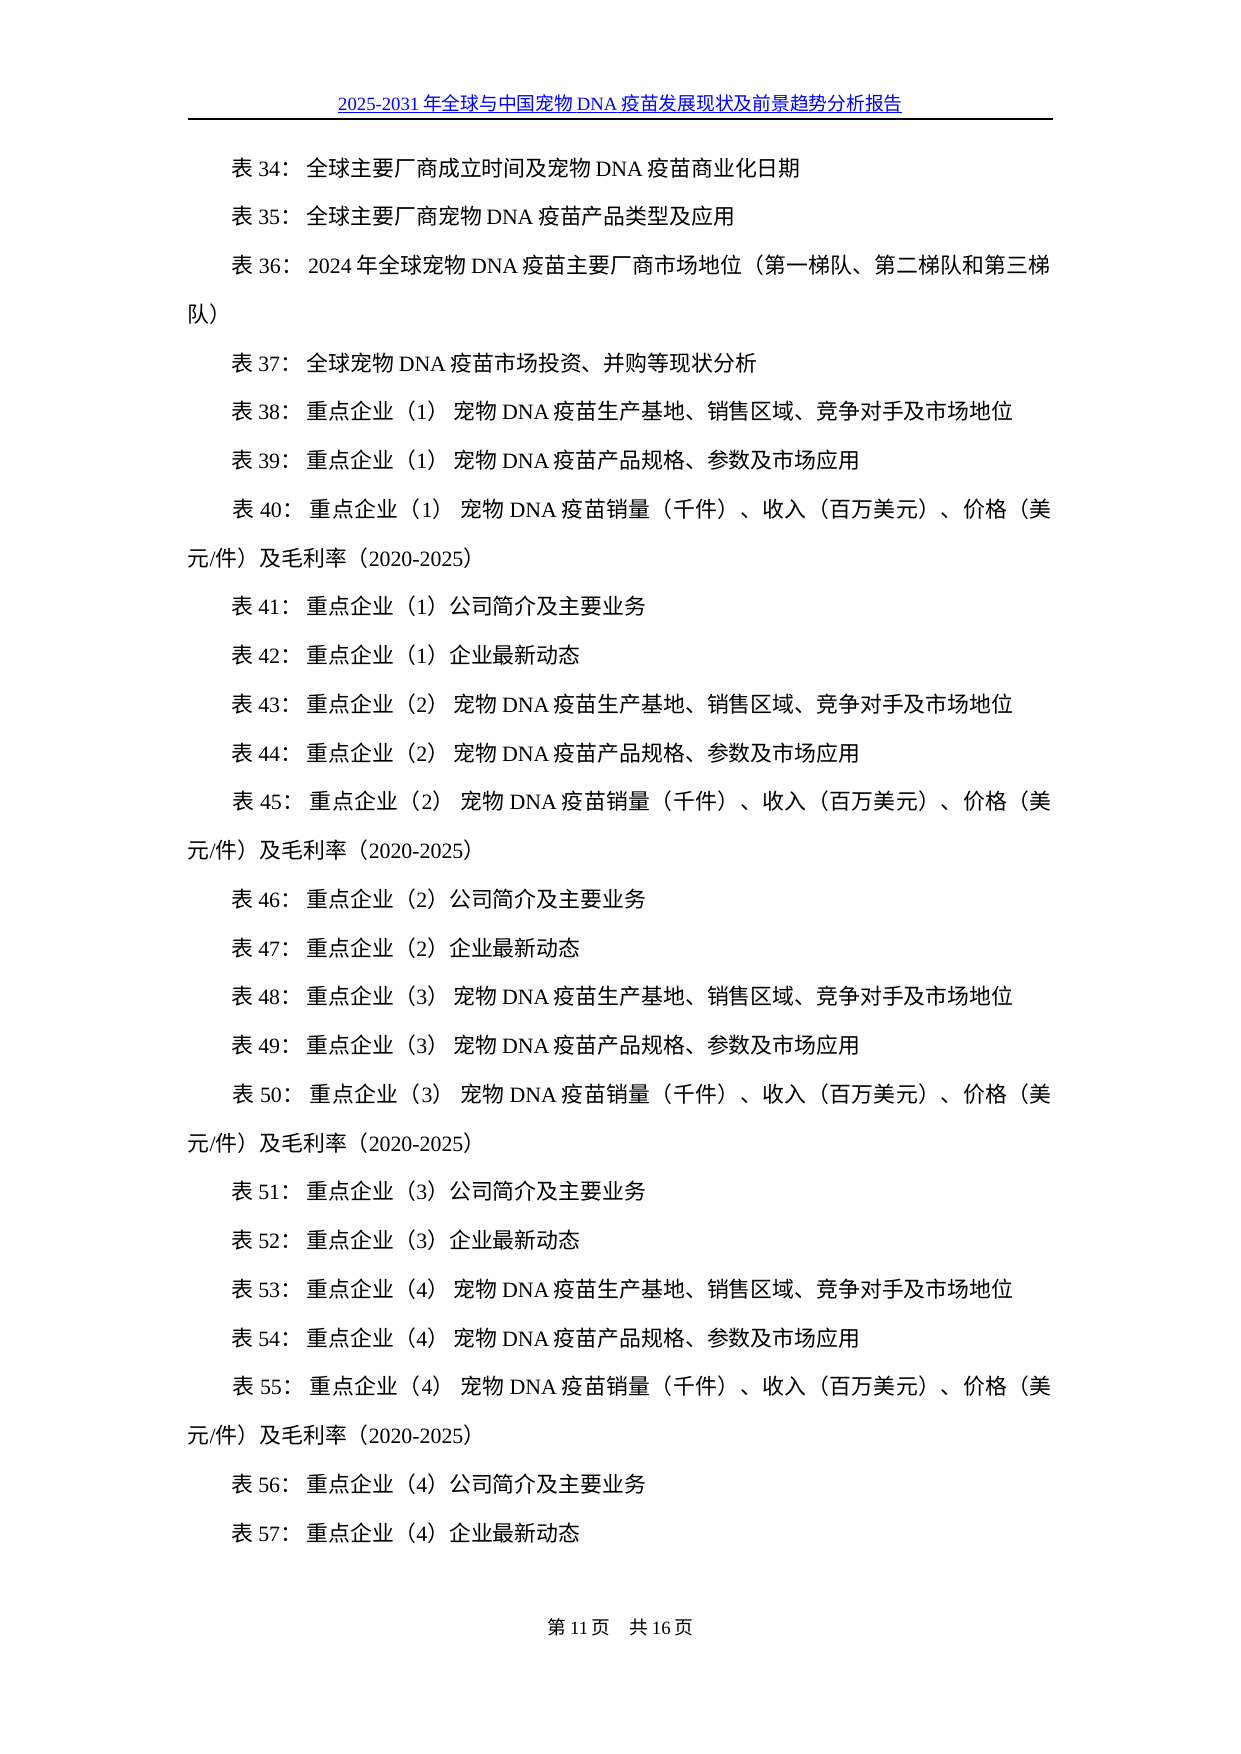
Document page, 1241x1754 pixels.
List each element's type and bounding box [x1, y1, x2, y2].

text [187, 150, 1053, 1548]
